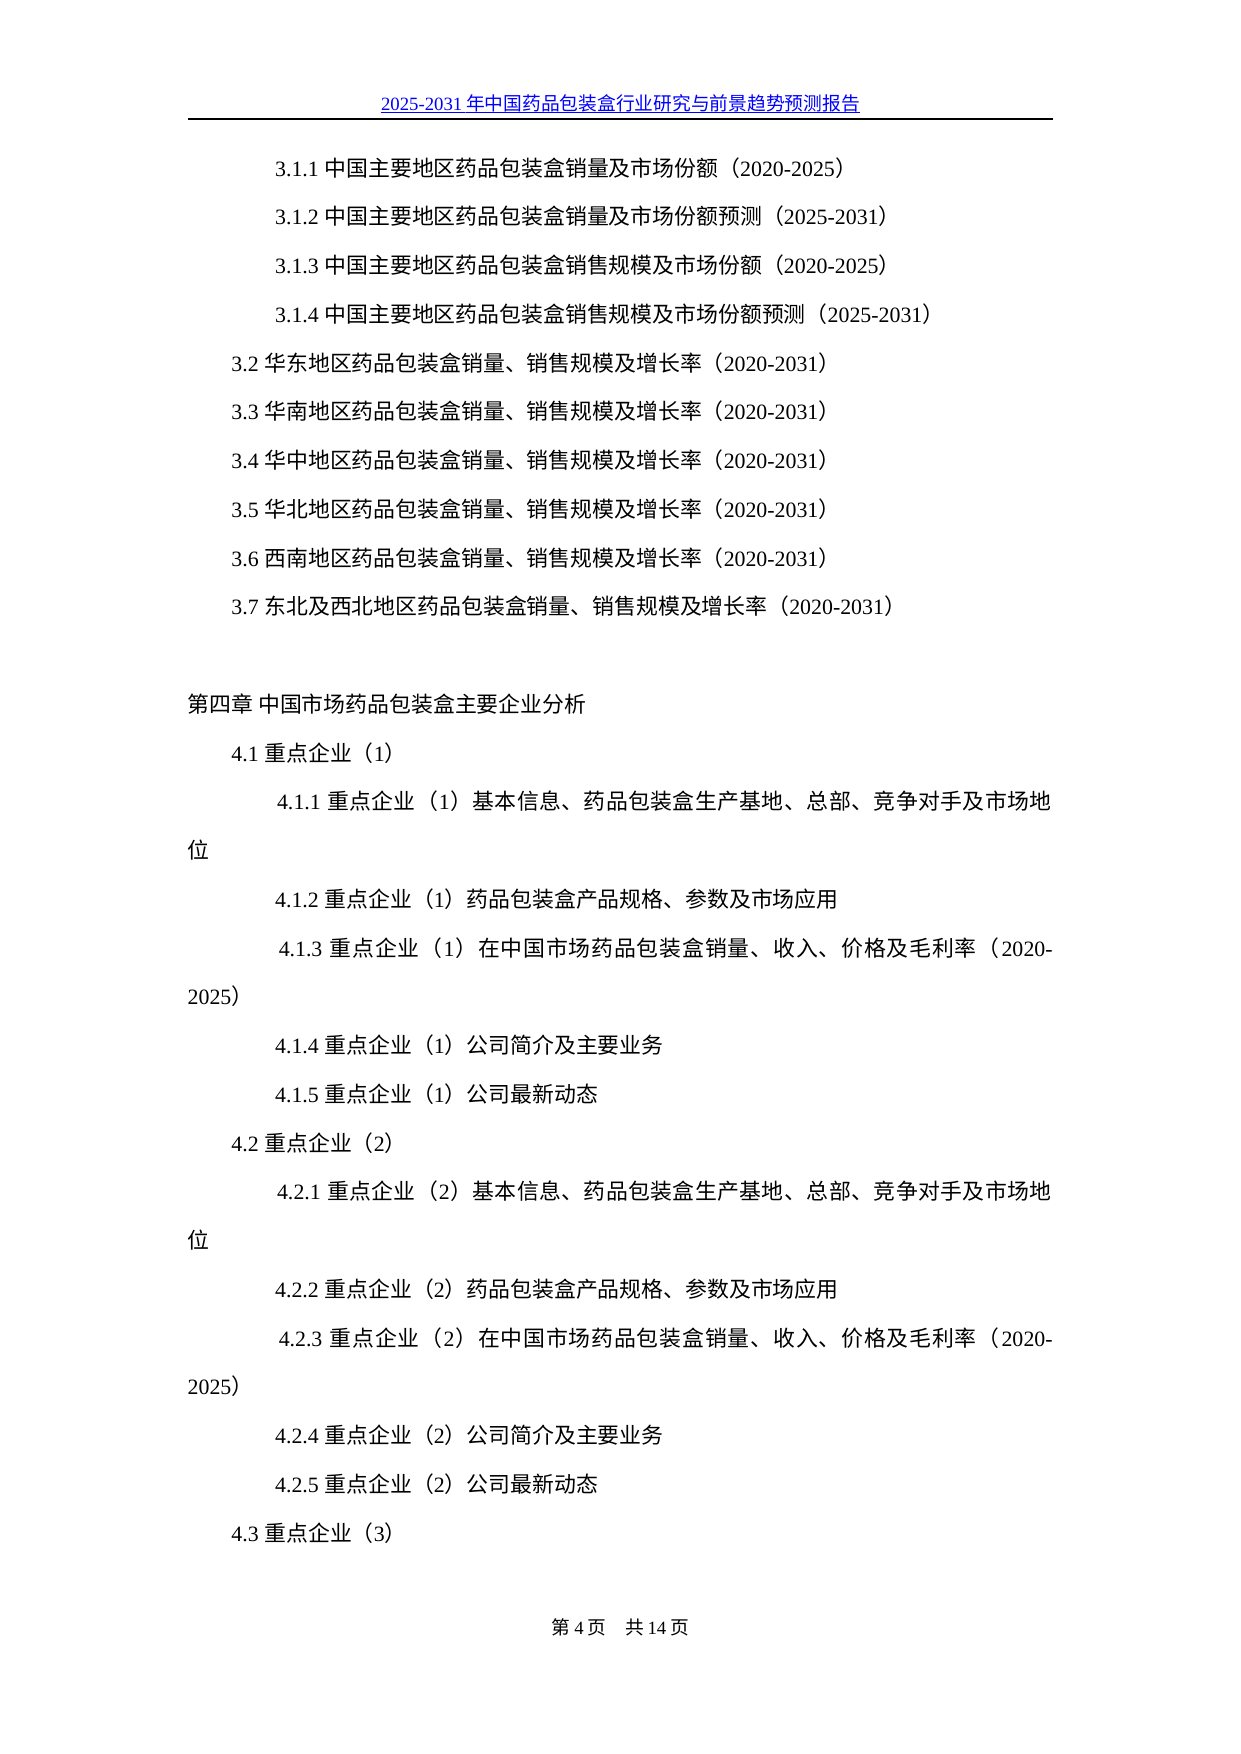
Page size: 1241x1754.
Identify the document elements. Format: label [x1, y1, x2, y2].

text [187, 150, 1053, 1548]
